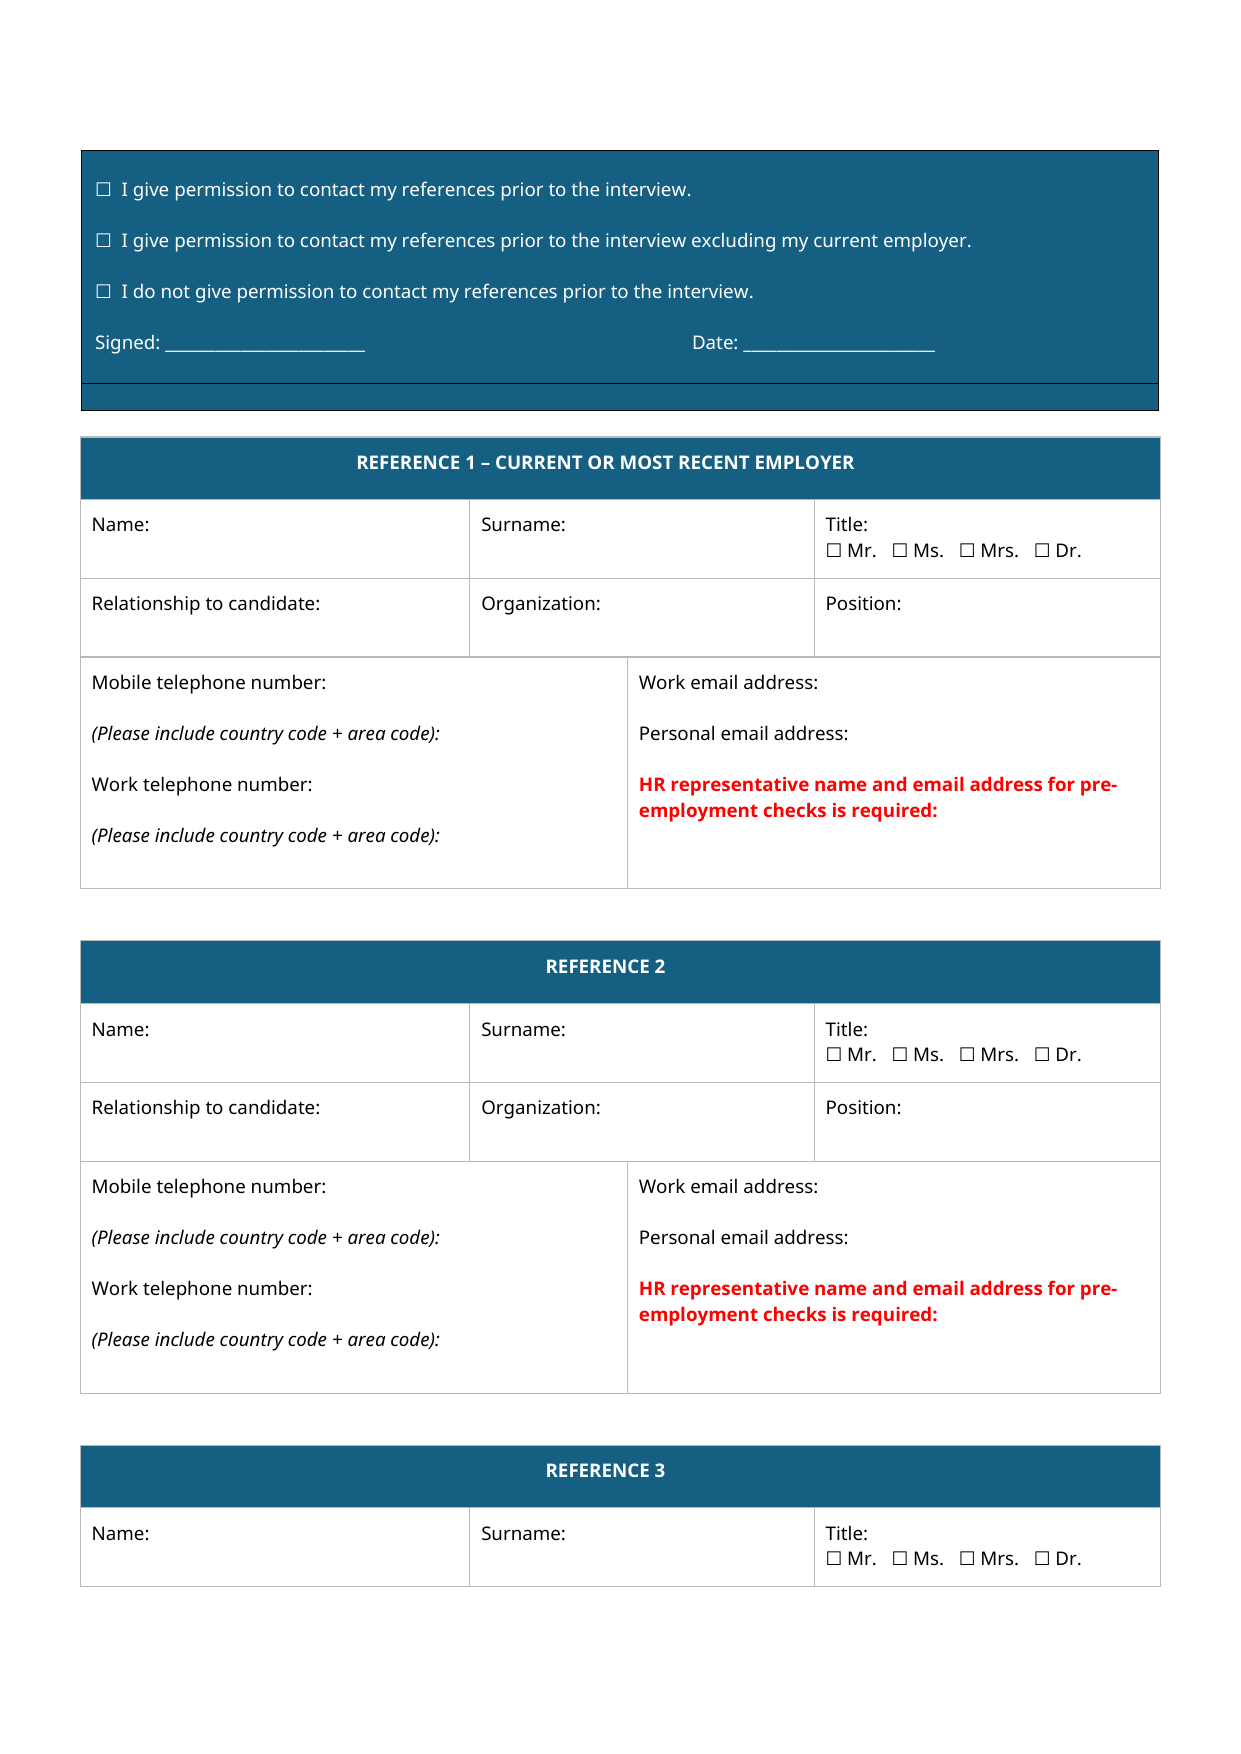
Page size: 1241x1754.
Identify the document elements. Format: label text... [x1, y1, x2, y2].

table_cell Organization: [470, 579, 814, 656]
table_cell Title: Mr. Ms. Mrs. Dr. [815, 500, 1160, 578]
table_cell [81, 1162, 627, 1392]
table_cell Organization: [470, 1083, 814, 1161]
table_header REFERENCE 2 [81, 941, 1160, 1003]
table_cell Name: [81, 1508, 469, 1586]
table_cell Surname: [470, 1004, 814, 1082]
table_cell Mobile telephone number: (Please include country code + area code): Work telephone number: (Please include country code + area code): [81, 658, 627, 888]
table_cell Name: [81, 1004, 469, 1082]
table_cell Name: [81, 500, 469, 578]
table_cell [82, 384, 1158, 410]
table_cell Work email address: Personal email address: HR representative name and email address for pre-employment checks is required: [628, 658, 1160, 888]
table_header REFERENCE 3 [81, 1446, 1160, 1507]
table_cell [628, 1162, 1160, 1392]
table_cell Relationship to candidate: [81, 579, 469, 656]
table_cell Surname: [470, 1508, 814, 1586]
table_header REFERENCE 1 – CURRENT OR MOST RECENT EMPLOYER [81, 438, 1160, 499]
table_cell Position: [815, 1083, 1160, 1161]
table_cell Title: Mr. Ms. Mrs. Dr. [815, 1508, 1160, 1586]
table_cell Surname: [470, 500, 814, 578]
table_cell Position: [815, 579, 1160, 656]
table_cell Relationship to candidate: [81, 1083, 469, 1161]
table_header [82, 151, 1158, 383]
table_cell Title: Mr. Ms. Mrs. Dr. [815, 1004, 1160, 1082]
